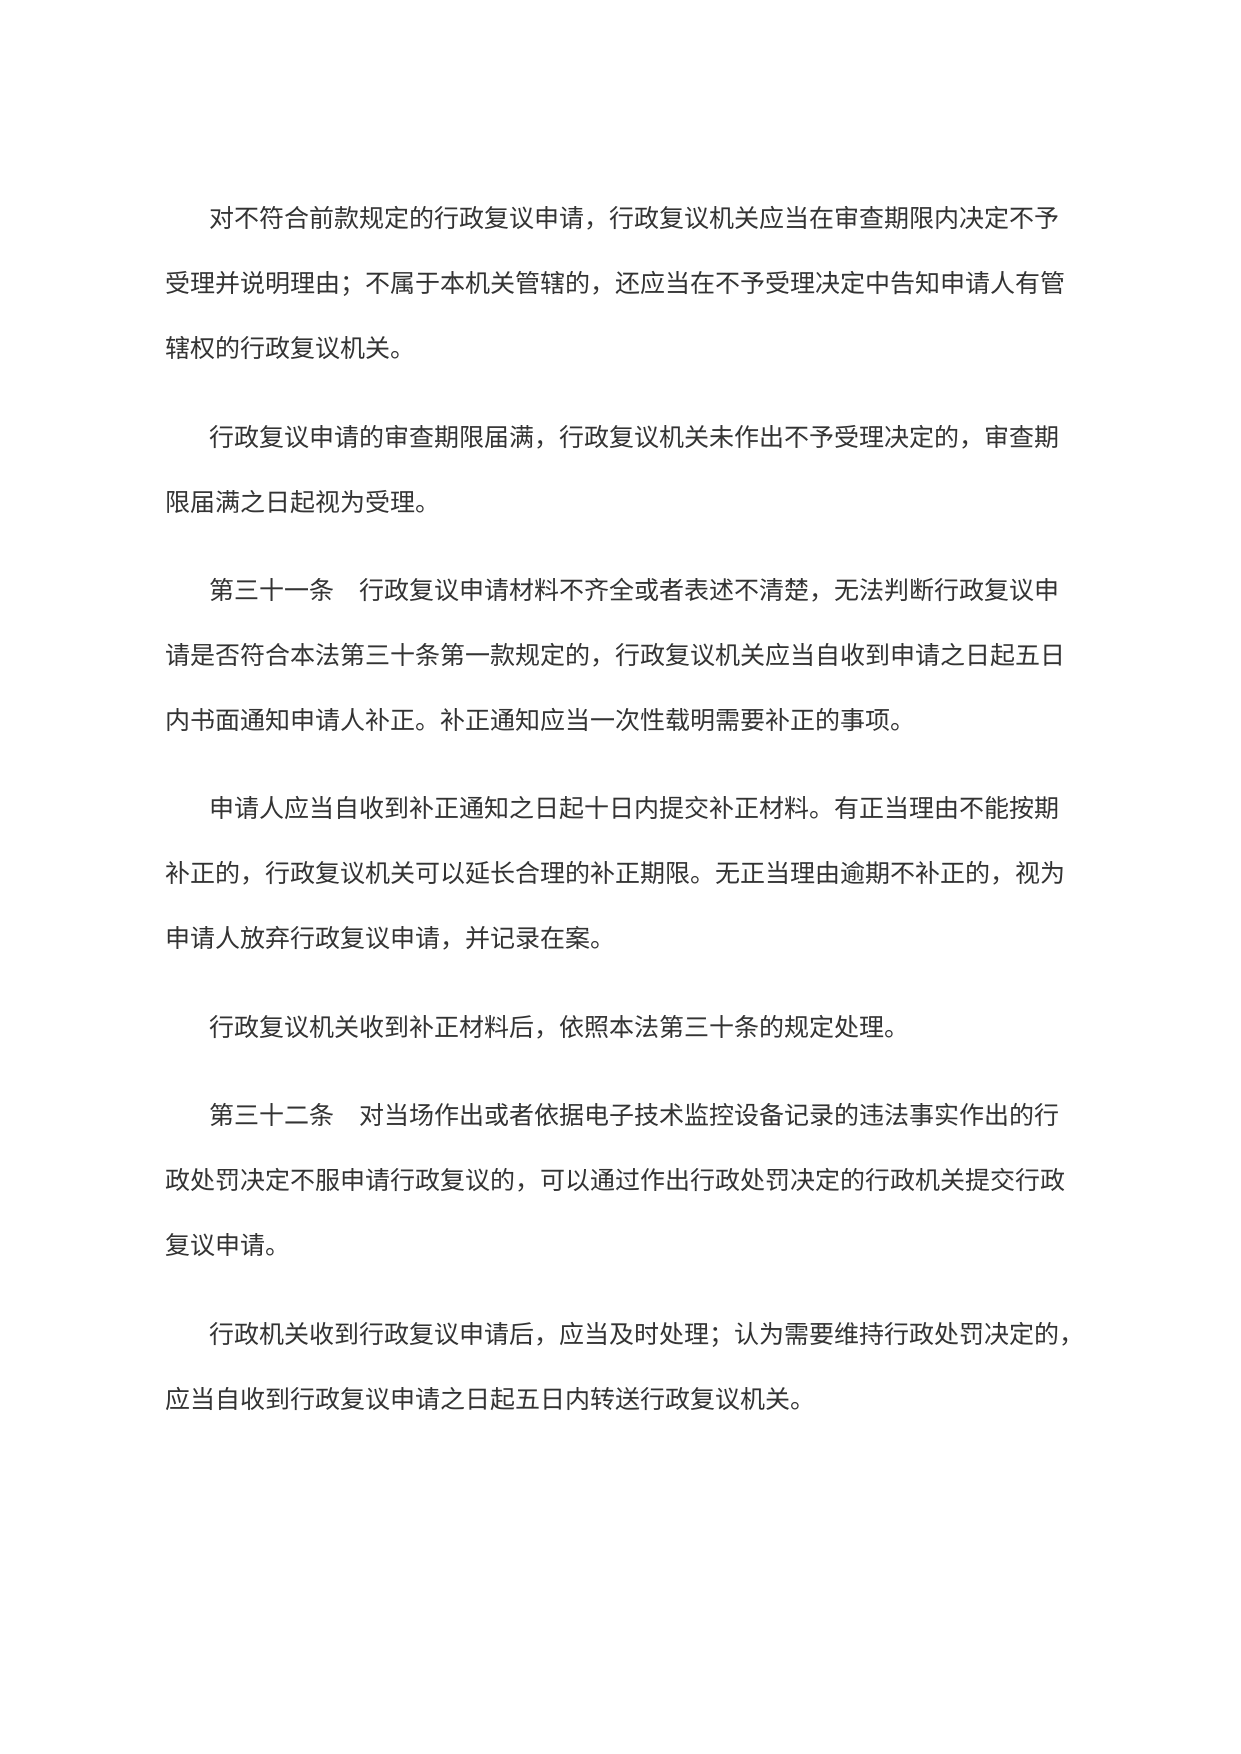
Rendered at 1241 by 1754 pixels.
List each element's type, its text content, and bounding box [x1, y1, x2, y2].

text 第三十一条 行政复议申请材料不齐全或者表述不清楚，无法判断行政复议申请是否符合本法第三十条第一款规定的，行政复议机关应当自收到申请之日起五日内书面通知申请人补正。补正通知应当一次性载明需要补正的事项。 [165, 556, 1075, 751]
text 第三十二条 对当场作出或者依据电子技术监控设备记录的违法事实作出的行政处罚决定不服申请行政复议的，可以通过作出行政处罚决定的行政机关提交行政复议申请。 [165, 1081, 1075, 1276]
text 申请人应当自收到补正通知之日起十日内提交补正材料。有正当理由不能按期补正的，行政复议机关可以延长合理的补正期限。无正当理由逾期不补正的，视为申请人放弃行政复议申请，并记录在案。 [165, 774, 1075, 969]
text 对不符合前款规定的行政复议申请，行政复议机关应当在审查期限内决定不予受理并说明理由；不属于本机关管辖的，还应当在不予受理决定中告知申请人有管辖权的行政复议机关。 [165, 184, 1075, 379]
text 行政机关收到行政复议申请后，应当及时处理；认为需要维持行政处罚决定的，应当自收到行政复议申请之日起五日内转送行政复议机关。 [165, 1300, 1075, 1430]
text 行政复议申请的审查期限届满，行政复议机关未作出不予受理决定的，审查期限届满之日起视为受理。 [165, 403, 1075, 533]
text 行政复议机关收到补正材料后，依照本法第三十条的规定处理。 [165, 993, 1075, 1058]
